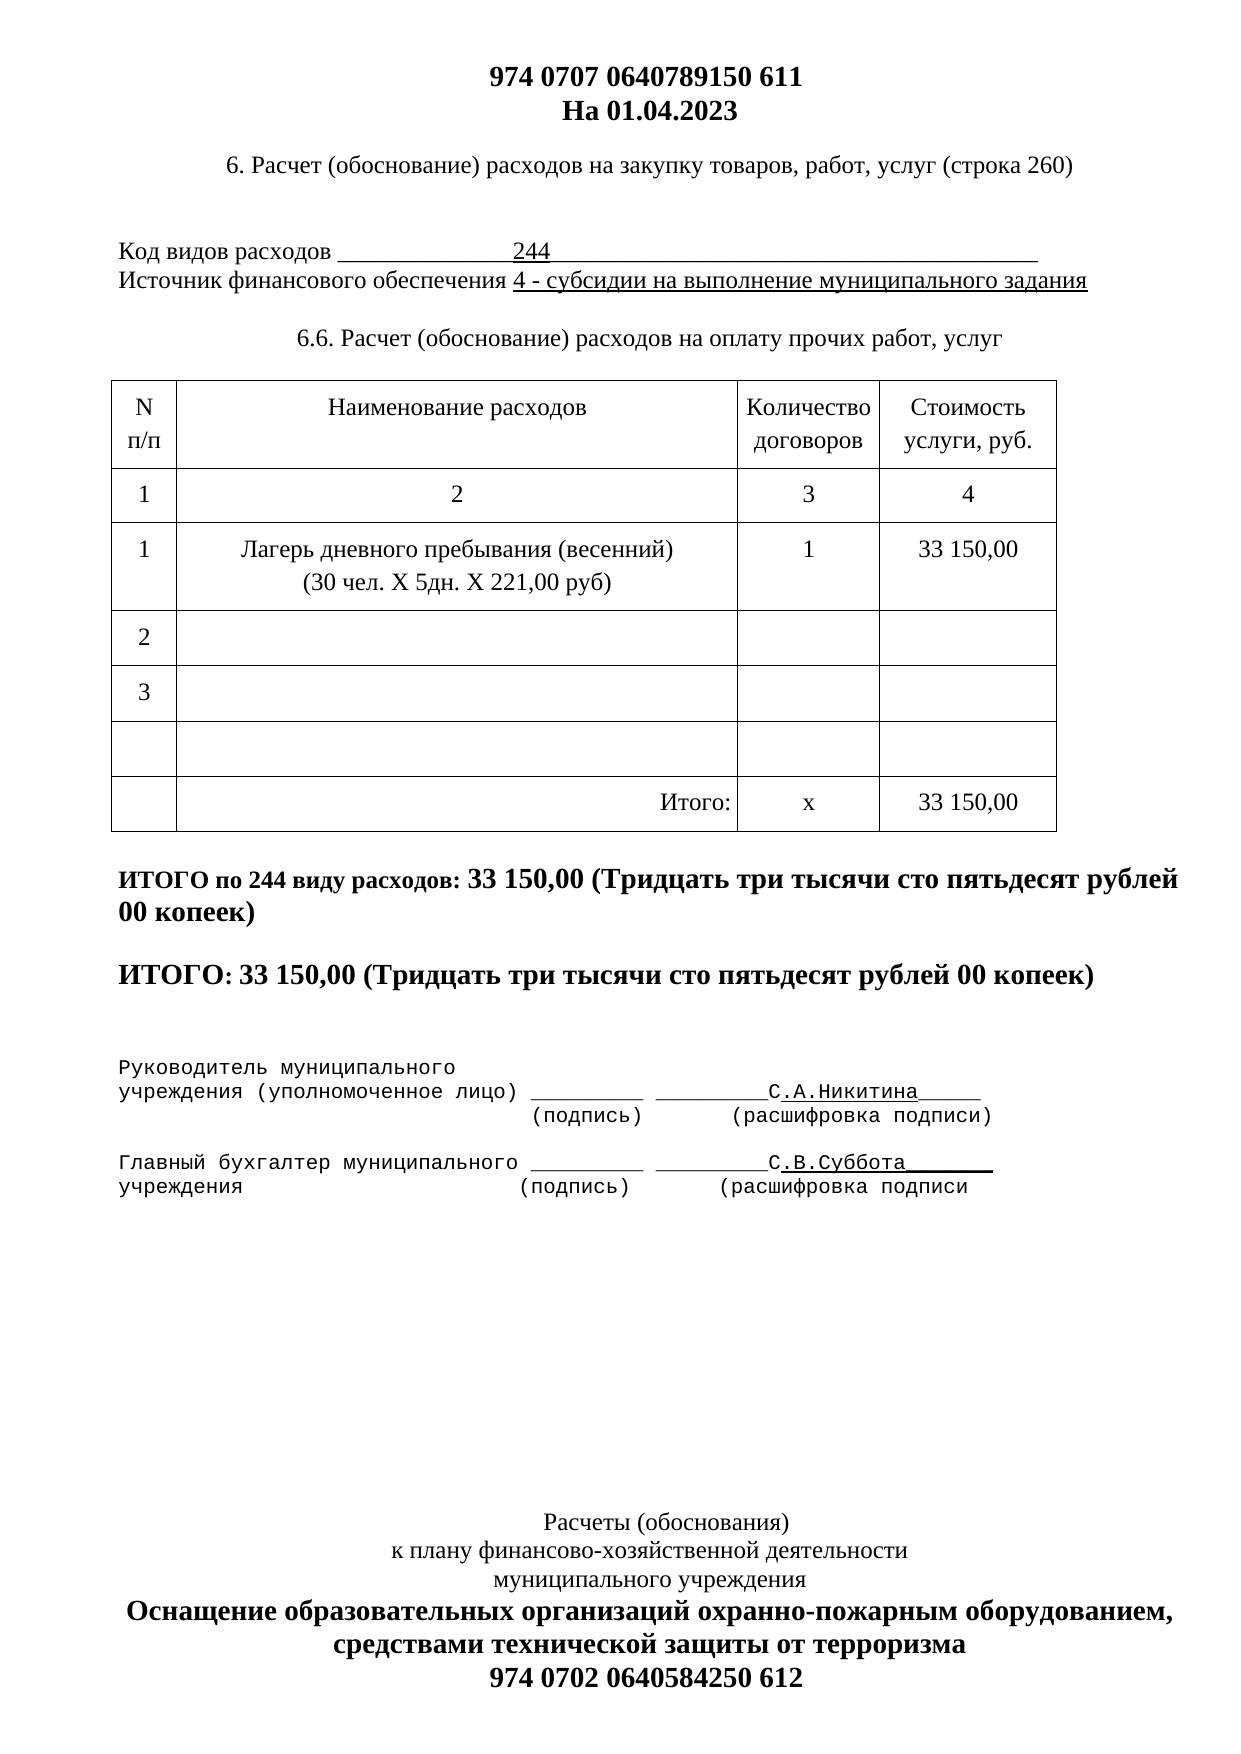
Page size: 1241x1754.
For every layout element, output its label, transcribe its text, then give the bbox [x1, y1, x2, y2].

table_cell 3 [738, 469, 879, 522]
table_cell [112, 722, 176, 776]
text 6. Расчет (обоснование) расходов на закупку товаров, работ, услуг (строка 260) [118, 150, 1181, 179]
table_cell 2 [177, 469, 737, 522]
table_cell [177, 666, 737, 721]
table_cell 2 [112, 611, 176, 665]
table_cell [177, 722, 737, 776]
table_header Наименование расходов [177, 381, 737, 468]
table_cell 1 [738, 523, 879, 610]
table_cell [880, 666, 1056, 721]
table_cell Лагерь дневного пребывания (весенний) (30 чел. Х 5дн. Х 221,00 руб) [177, 523, 737, 610]
text муниципального учреждения [118, 1564, 1181, 1593]
text учреждения (подпись) (расшифровка подписи [118, 1176, 1181, 1199]
table_cell 33 150,00 [880, 777, 1056, 831]
text Расчеты (обоснования) [118, 1507, 1181, 1535]
text Руководитель муниципального [118, 1057, 1181, 1081]
text На 01.04.2023 [118, 93, 1181, 126]
text (подпись) (расшифровка подписи) [118, 1105, 1181, 1128]
text 974 0707 0640789150 611 [118, 59, 1181, 93]
table_cell [112, 777, 176, 831]
table_cell x [738, 777, 879, 831]
text Источник финансового обеспечения 4 - субсидии на выполнение муниципального задания [118, 265, 1181, 294]
text Оснащение образовательных организаций охранно-пожарным оборудованием, средствами технической защиты от терроризма [118, 1593, 1181, 1660]
table_cell 33 150,00 [880, 523, 1056, 610]
table_cell [177, 611, 737, 665]
table_cell 1 [112, 469, 176, 522]
text ИТОГО: 33 150,00 (Тридцать три тысячи сто пятьдесят рублей 00 копеек) [118, 957, 1181, 990]
table_cell [880, 722, 1056, 776]
text к плану финансово-хозяйственной деятельности [118, 1535, 1181, 1564]
text учреждения (уполномоченное лицо) _________ _________С.А.Никитина_____ [118, 1081, 1181, 1105]
text 974 0702 0640584250 612 [118, 1660, 1181, 1693]
table_cell 3 [112, 666, 176, 721]
text Код видов расходов ______________244_______________________________________ [118, 236, 1181, 265]
table_cell [738, 611, 879, 665]
table_cell 4 [880, 469, 1056, 522]
table_header Количество договоров [738, 381, 879, 468]
table_header N п/п [112, 381, 176, 468]
table_cell [738, 722, 879, 776]
text ИТОГО по 244 виду расходов: 33 150,00 (Тридцать три тысячи сто пятьдесят рублей 00 копеек) [118, 861, 1181, 928]
table_cell Итого: [177, 777, 737, 831]
table_cell [738, 666, 879, 721]
text Главный бухгалтер муниципального _________ _________С.В.Суббота_______ [118, 1152, 1181, 1176]
text 6.6. Расчет (обоснование) расходов на оплату прочих работ, услуг [118, 323, 1181, 351]
table_cell [880, 611, 1056, 665]
table_cell 1 [112, 523, 176, 610]
table_header Стоимость услуги, руб. [880, 381, 1056, 468]
